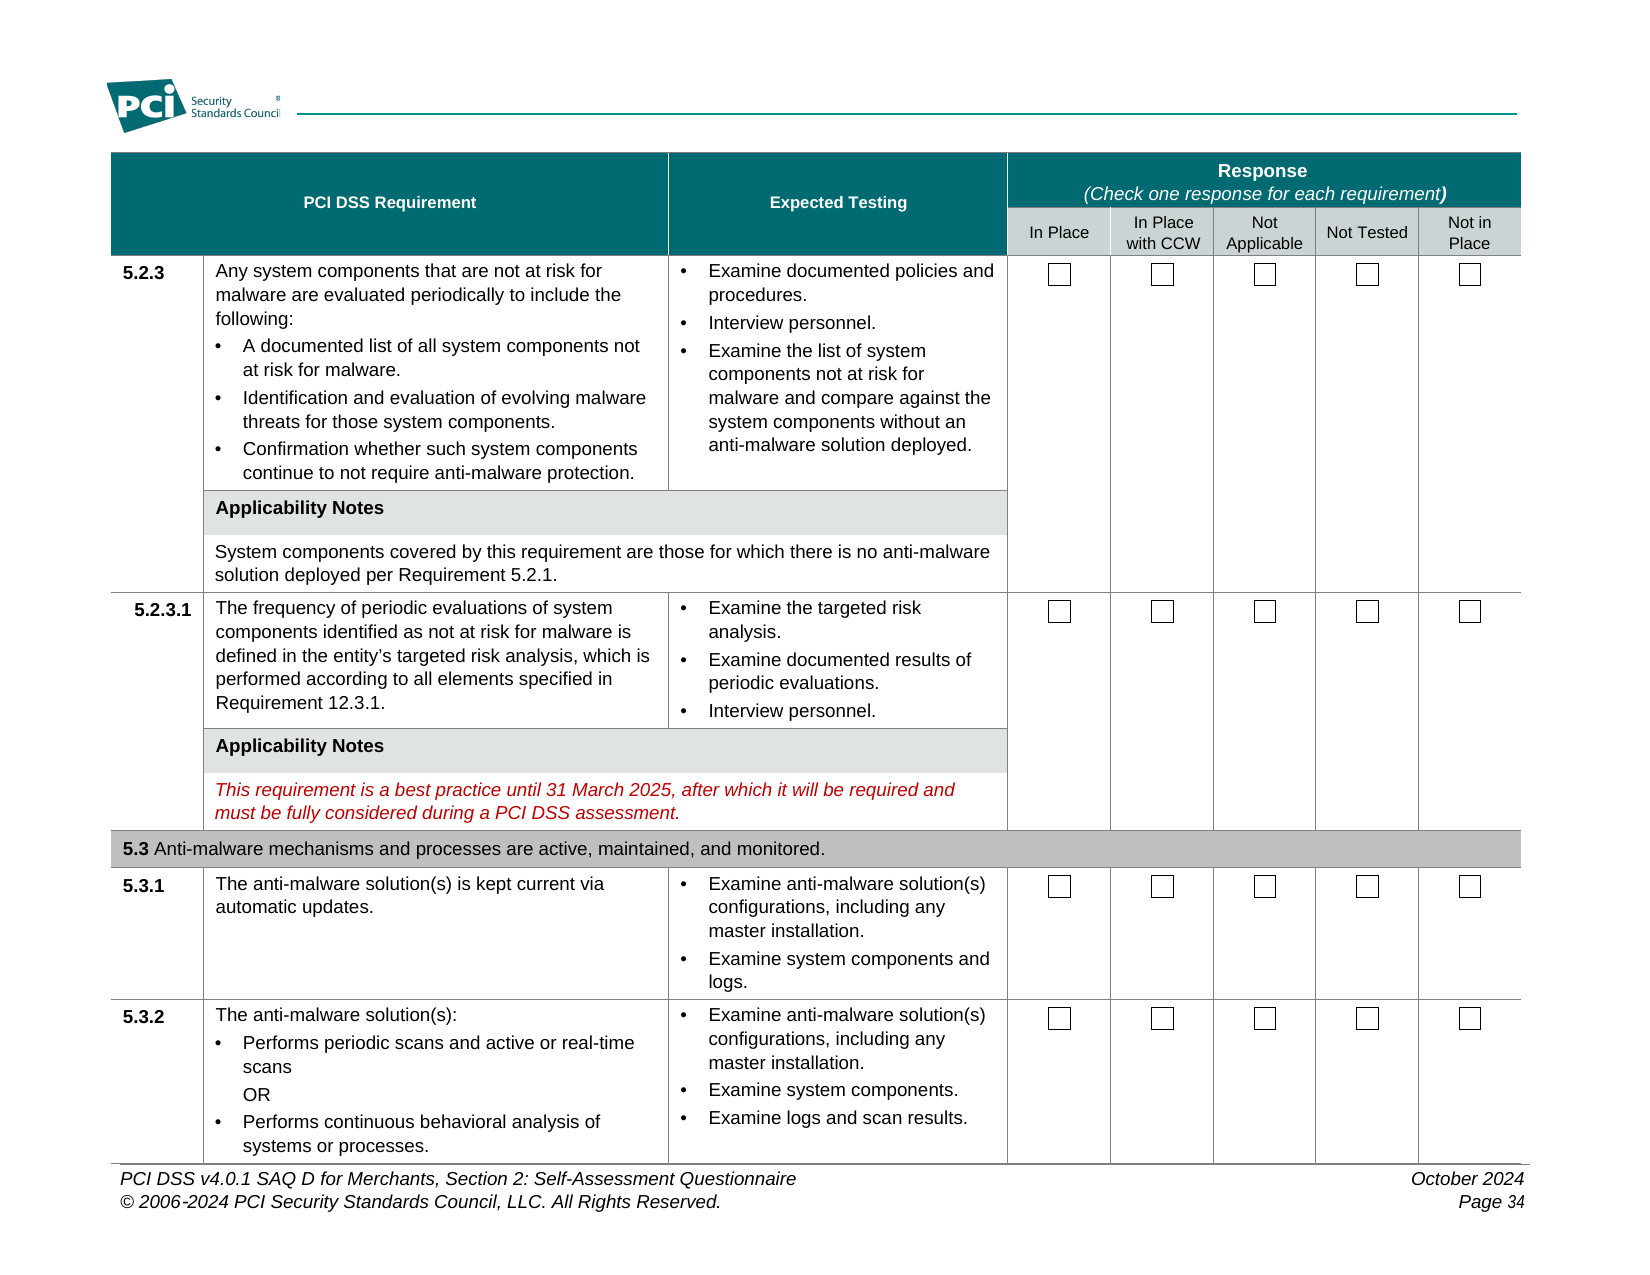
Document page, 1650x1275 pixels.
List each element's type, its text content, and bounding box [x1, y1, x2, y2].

table_cell [1214, 593, 1315, 830]
table_cell [1419, 593, 1521, 830]
table_cell 5.2.3 [111, 256, 203, 592]
table_cell [1111, 868, 1213, 999]
table_cell [1111, 1000, 1213, 1163]
table_cell Examine the targeted risk analysis. Examine documented results of periodic evaluations. Interview personnel. [669, 593, 1007, 728]
table_cell The anti-malware solution(s) is kept current via automatic updates. [204, 868, 668, 999]
table_cell The anti-malware solution(s): Performs periodic scans and active or real-time scans OR Performs continuous behavioral analysis of systems or processes. [204, 1000, 668, 1163]
picture [106, 79, 281, 133]
table_cell Examine anti-malware solution(s) configurations, including any master installation. Examine system components. Examine logs and scan results. [669, 1000, 1007, 1163]
table_cell 5.2.3.1 [111, 593, 203, 830]
table_cell [1316, 868, 1418, 999]
table_cell [1316, 256, 1418, 592]
table_cell [1111, 593, 1213, 830]
table_cell Not in Place [1419, 208, 1521, 255]
table_cell [1008, 593, 1110, 830]
table_cell 5.3.1 [111, 868, 203, 999]
table_cell In Place with CCW [1111, 208, 1213, 255]
table_cell [1008, 1000, 1110, 1163]
table_cell System components covered by this requirement are those for which there is no anti-malware solution deployed per Requirement 5.2.1. [204, 535, 1007, 592]
table_header PCI DSS Requirement [111, 153, 668, 255]
table_cell [1008, 256, 1110, 592]
table_cell 5.3.2 [111, 1000, 203, 1163]
table_cell [1316, 1000, 1418, 1163]
table_cell Not Applicable [1214, 208, 1315, 255]
table_cell 5.3 Anti-malware mechanisms and processes are active, maintained, and monitored. [111, 831, 1521, 867]
table_cell [1214, 1000, 1315, 1163]
table_cell Examine anti-malware solution(s) configurations, including any master installation. Examine system components and logs. [669, 868, 1007, 999]
table_header Response10F 11F(Check one response for each requirement) [1008, 153, 1521, 207]
table_cell Applicability Notes [204, 729, 1007, 773]
table_cell In Place [1008, 208, 1110, 255]
table_cell Not Tested [1316, 208, 1418, 255]
table_cell [1419, 868, 1521, 999]
table_cell [1111, 256, 1213, 592]
table_cell [1008, 868, 1110, 999]
table_header Expected Testing [669, 153, 1007, 255]
table_cell [1214, 256, 1315, 592]
table_cell Any system components that are not at risk for malware are evaluated periodically to include the following: A documented list of all system components not at risk for malware. Identification and evaluation of evolving malware threats for those system components. Confirmation whether such system components continue to not require anti-malware protection. [204, 256, 668, 490]
table_cell [1316, 593, 1418, 830]
table_cell Examine documented policies and procedures. Interview personnel. Examine the list of system components not at risk for malware and compare against the system components without an anti-malware solution deployed. [669, 256, 1007, 490]
table_cell [1419, 1000, 1521, 1163]
table_cell The frequency of periodic evaluations of system components identified as not at risk for malware is defined in the entity’s targeted risk analysis, which is performed according to all elements specified in Requirement 12.3.1. [204, 593, 668, 728]
table_cell Applicability Notes [204, 491, 1007, 535]
table_cell This requirement is a best practice until 31 March 2025, after which it will be required and must be fully considered during a PCI DSS assessment. [204, 773, 1007, 830]
table_cell [1214, 868, 1315, 999]
table_cell [1419, 256, 1521, 592]
